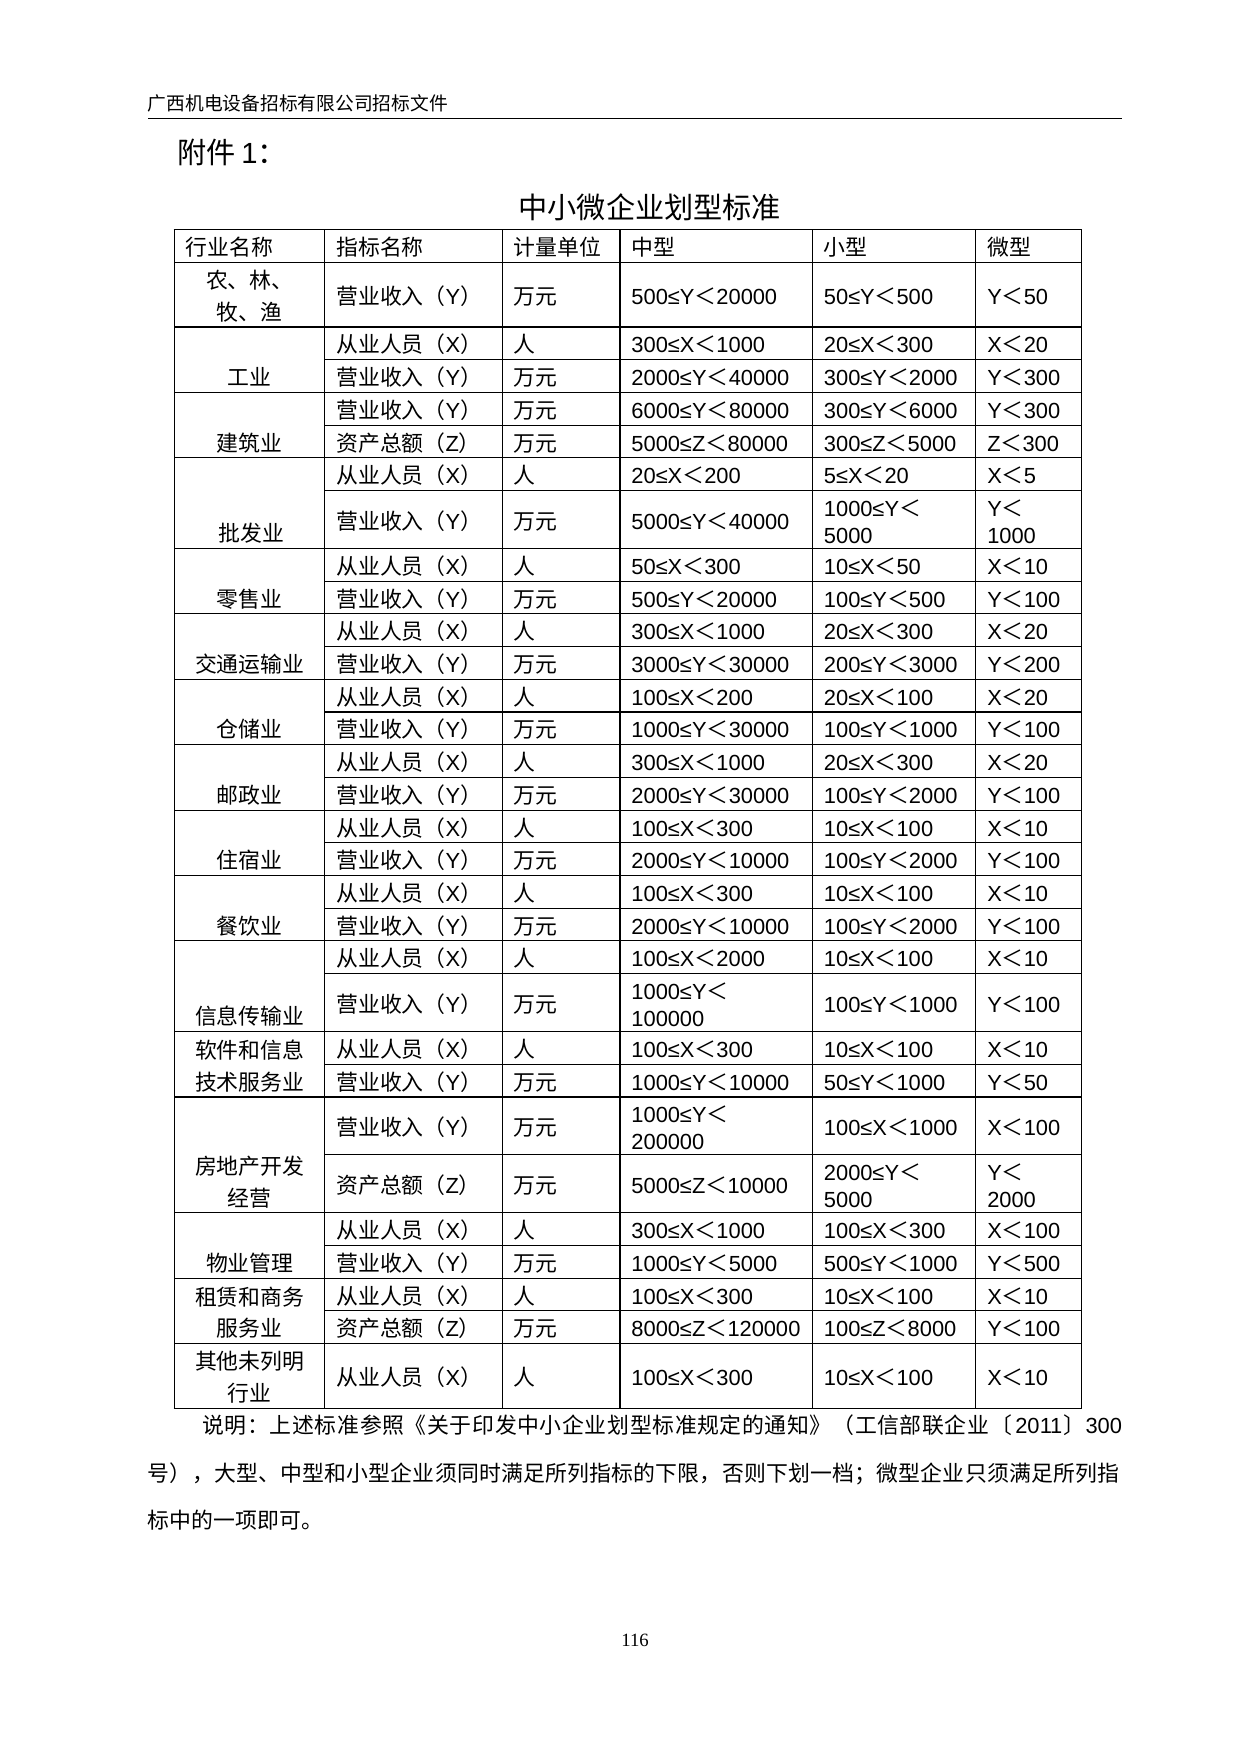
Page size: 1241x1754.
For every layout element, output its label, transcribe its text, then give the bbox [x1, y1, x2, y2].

table_cell 工业 [175, 328, 324, 392]
table_cell 人 [503, 680, 619, 711]
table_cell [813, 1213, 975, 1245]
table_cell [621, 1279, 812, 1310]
table_cell X＜20 [976, 614, 1081, 646]
table_cell 人 [503, 745, 619, 777]
table_cell 万元 [503, 491, 619, 548]
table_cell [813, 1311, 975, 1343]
table_cell Y＜300 [976, 360, 1081, 392]
table_cell X＜5 [976, 458, 1081, 490]
table_cell 2000≤Y＜10000 [621, 909, 812, 940]
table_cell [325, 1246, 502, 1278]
table_cell 100≤X＜300 [621, 876, 812, 908]
table_cell 从业人员（X） [325, 458, 502, 490]
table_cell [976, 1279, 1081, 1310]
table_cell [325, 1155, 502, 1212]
table_cell 营业收入（Y） [325, 491, 502, 548]
table_cell X＜10 [976, 876, 1081, 908]
table_cell 人 [503, 328, 619, 359]
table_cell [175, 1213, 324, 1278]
table_cell 从业人员（X） [325, 745, 502, 777]
table_cell 100≤Y＜1000 [813, 713, 975, 744]
table_cell 20≤X＜300 [813, 745, 975, 777]
table_cell 从业人员（X） [325, 328, 502, 359]
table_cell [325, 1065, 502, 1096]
text 中小微企业划型标准 [148, 174, 1122, 229]
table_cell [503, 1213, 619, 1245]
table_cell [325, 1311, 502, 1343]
table_cell X＜10 [976, 811, 1081, 842]
table_cell 从业人员（X） [325, 549, 502, 581]
table_cell 人 [503, 549, 619, 581]
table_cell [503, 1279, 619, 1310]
table_cell 人 [503, 876, 619, 908]
table_cell 10≤X＜100 [813, 876, 975, 908]
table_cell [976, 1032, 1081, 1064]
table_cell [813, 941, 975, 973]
table_cell 5000≤Z＜80000 [621, 426, 812, 457]
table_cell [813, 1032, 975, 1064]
table_cell 零售业 [175, 549, 324, 613]
table_cell 300≤Y＜6000 [813, 393, 975, 424]
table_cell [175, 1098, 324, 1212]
table_cell 批发业 [175, 458, 324, 548]
table_cell 人 [503, 614, 619, 646]
table_cell 300≤Y＜2000 [813, 360, 975, 392]
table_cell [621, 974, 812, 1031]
table_cell 营业收入（Y） [325, 393, 502, 424]
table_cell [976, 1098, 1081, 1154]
table_cell Y＜50 [976, 263, 1081, 326]
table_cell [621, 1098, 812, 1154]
table_cell 2000≤Y＜10000 [621, 843, 812, 875]
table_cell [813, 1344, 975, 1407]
table_cell 营业收入（Y） [325, 909, 502, 940]
table_cell 1000≤Y＜5000 [813, 491, 975, 548]
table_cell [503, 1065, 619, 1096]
table_cell 营业收入（Y） [325, 263, 502, 326]
table_cell 营业收入（Y） [325, 647, 502, 679]
table_cell 营业收入（Y） [325, 360, 502, 392]
table_cell 100≤Y＜2000 [813, 778, 975, 809]
table_cell 50≤X＜300 [621, 549, 812, 581]
table_cell 500≤Y＜20000 [621, 263, 812, 326]
table_cell 100≤X＜200 [621, 680, 812, 711]
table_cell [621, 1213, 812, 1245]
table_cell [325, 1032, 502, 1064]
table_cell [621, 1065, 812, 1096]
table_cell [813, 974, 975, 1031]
table_cell 300≤X＜1000 [621, 614, 812, 646]
table_header 指标名称 [325, 230, 502, 262]
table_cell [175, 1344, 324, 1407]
table_cell 万元 [503, 713, 619, 744]
table_cell 100≤Y＜500 [813, 582, 975, 613]
table_cell 万元 [503, 778, 619, 809]
table_cell 1000≤Y＜30000 [621, 713, 812, 744]
table_cell 300≤Z＜5000 [813, 426, 975, 457]
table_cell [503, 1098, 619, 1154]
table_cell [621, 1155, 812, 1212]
table_cell 20≤X＜100 [813, 680, 975, 711]
table_cell 100≤Y＜2000 [813, 843, 975, 875]
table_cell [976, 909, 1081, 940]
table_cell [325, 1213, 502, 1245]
table_cell 万元 [503, 360, 619, 392]
table_cell Z＜300 [976, 426, 1081, 457]
table_cell 人 [503, 811, 619, 842]
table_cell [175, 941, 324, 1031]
table_cell 6000≤Y＜80000 [621, 393, 812, 424]
table_cell 从业人员（X） [325, 811, 502, 842]
table_cell 500≤Y＜20000 [621, 582, 812, 613]
table_cell 万元 [503, 426, 619, 457]
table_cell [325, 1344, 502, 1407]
table_cell 仓储业 [175, 680, 324, 744]
table_cell 50≤Y＜500 [813, 263, 975, 326]
text 说明：上述标准参照《关于印发中小企业划型标准规定的通知》（工信部联企业〔2011〕300号），大型、中型和小型企业须同时满足所列指标的下限，否则下划一档；微型企业只须满足所列指标中的一项即可。 [148, 1408, 1122, 1535]
table_cell 300≤X＜1000 [621, 328, 812, 359]
table_cell Y＜100 [976, 778, 1081, 809]
table_cell 营业收入（Y） [325, 843, 502, 875]
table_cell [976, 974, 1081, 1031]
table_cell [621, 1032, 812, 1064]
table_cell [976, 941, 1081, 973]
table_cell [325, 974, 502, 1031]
table_cell 从业人员（X） [325, 680, 502, 711]
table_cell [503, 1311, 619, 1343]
table_header 中型 [621, 230, 812, 262]
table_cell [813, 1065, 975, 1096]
table_cell Y＜100 [976, 713, 1081, 744]
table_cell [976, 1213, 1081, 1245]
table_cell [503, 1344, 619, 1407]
table_cell 300≤X＜1000 [621, 745, 812, 777]
table_cell 万元 [503, 647, 619, 679]
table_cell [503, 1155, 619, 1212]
table_cell 营业收入（Y） [325, 778, 502, 809]
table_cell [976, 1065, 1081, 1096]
table_cell 10≤X＜50 [813, 549, 975, 581]
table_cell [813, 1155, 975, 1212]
text 附件1： [148, 119, 1122, 174]
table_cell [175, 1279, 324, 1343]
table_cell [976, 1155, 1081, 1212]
table_cell 从业人员（X） [325, 876, 502, 908]
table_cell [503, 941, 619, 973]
table_cell 万元 [503, 393, 619, 424]
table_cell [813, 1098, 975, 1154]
table_cell 5000≤Y＜40000 [621, 491, 812, 548]
table_cell 200≤Y＜3000 [813, 647, 975, 679]
table_cell 100≤Y＜2000 [813, 909, 975, 940]
table_cell 20≤X＜200 [621, 458, 812, 490]
table_cell X＜20 [976, 745, 1081, 777]
table_cell 人 [503, 458, 619, 490]
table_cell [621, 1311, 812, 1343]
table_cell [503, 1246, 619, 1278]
table_cell 资产总额（Z） [325, 426, 502, 457]
table_cell 建筑业 [175, 393, 324, 457]
table_cell 100≤X＜300 [621, 811, 812, 842]
table_header 微型 [976, 230, 1081, 262]
table_cell 住宿业 [175, 811, 324, 875]
table_header 计量单位 [503, 230, 619, 262]
table_header 行业名称 [175, 230, 324, 262]
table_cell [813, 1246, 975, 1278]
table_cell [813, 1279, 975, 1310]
table_cell 10≤X＜100 [813, 811, 975, 842]
table_cell 餐饮业 [175, 876, 324, 940]
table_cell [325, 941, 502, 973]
table_cell 万元 [503, 263, 619, 326]
table_cell 从业人员（X） [325, 614, 502, 646]
table_cell Y＜300 [976, 393, 1081, 424]
table_cell 2000≤Y＜40000 [621, 360, 812, 392]
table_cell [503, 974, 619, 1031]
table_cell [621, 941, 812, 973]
table_cell 交通运输业 [175, 614, 324, 679]
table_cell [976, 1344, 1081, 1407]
table_cell X＜10 [976, 549, 1081, 581]
table_cell 2000≤Y＜30000 [621, 778, 812, 809]
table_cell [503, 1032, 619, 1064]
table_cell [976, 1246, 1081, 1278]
table_cell Y＜100 [976, 582, 1081, 613]
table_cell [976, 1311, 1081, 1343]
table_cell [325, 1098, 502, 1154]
table_cell Y＜1000 [976, 491, 1081, 548]
table_cell 农、林、牧、渔 [175, 263, 324, 326]
table_cell Y＜200 [976, 647, 1081, 679]
table_cell 5≤X＜20 [813, 458, 975, 490]
table_cell 邮政业 [175, 745, 324, 809]
table_cell 3000≤Y＜30000 [621, 647, 812, 679]
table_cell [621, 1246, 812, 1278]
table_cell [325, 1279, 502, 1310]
table_cell 20≤X＜300 [813, 328, 975, 359]
table_cell X＜20 [976, 680, 1081, 711]
table_cell 万元 [503, 843, 619, 875]
table_cell X＜20 [976, 328, 1081, 359]
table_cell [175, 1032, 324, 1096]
table_cell 营业收入（Y） [325, 582, 502, 613]
table_cell 20≤X＜300 [813, 614, 975, 646]
table_header 小型 [813, 230, 975, 262]
table_cell 万元 [503, 909, 619, 940]
table_cell 万元 [503, 582, 619, 613]
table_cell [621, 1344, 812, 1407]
table_cell 营业收入（Y） [325, 713, 502, 744]
table_cell Y＜100 [976, 843, 1081, 875]
